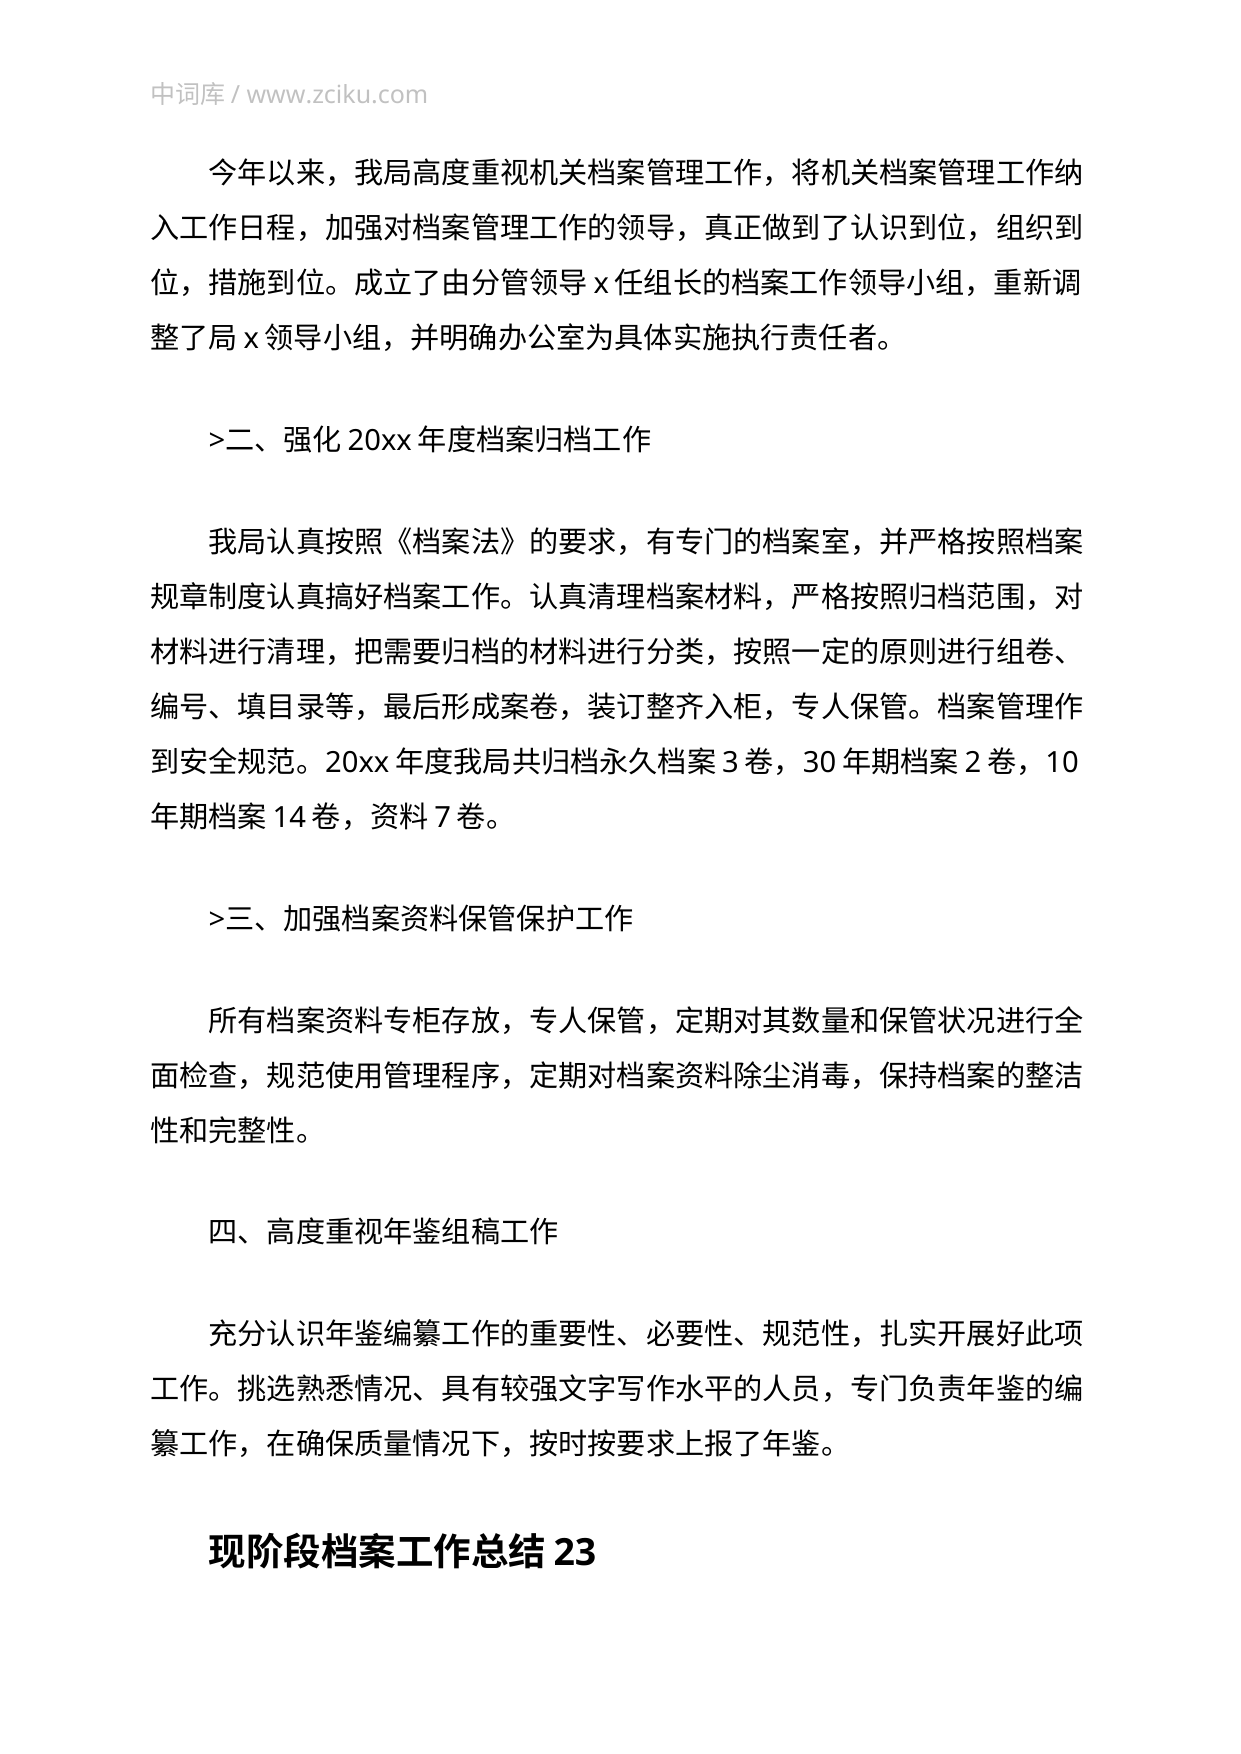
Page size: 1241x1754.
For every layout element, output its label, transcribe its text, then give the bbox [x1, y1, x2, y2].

text 我局认真按照《档案法》的要求，有专门的档案室，并严格按照档案规章制度认真搞好档案工作。认真清理档案材料，严格按照归档范围，对材料进行清理，把需要归档的材料进行分类，按照一定的原则进行组卷、编号、填目录等，最后形成案卷，装订整齐入柜，专人保管。档案管理作到安全规范。20xx年度我局共归档永久档案3卷，30年期档案2卷，10年期档案14卷，资料7卷。 [150, 519, 1090, 836]
text 四、高度重视年鉴组稿工作 [150, 1209, 1090, 1251]
text >三、加强档案资料保管保护工作 [150, 895, 1090, 938]
text 所有档案资料专柜存放，专人保管，定期对其数量和保管状况进行全面检查，规范使用管理程序，定期对档案资料除尘消毒，保持档案的整洁性和完整性。 [150, 997, 1090, 1149]
text 充分认识年鉴编纂工作的重要性、必要性、规范性，扎实开展好此项工作。挑选熟悉情况、具有较强文字写作水平的人员，专门负责年鉴的编纂工作，在确保质量情况下，按时按要求上报了年鉴。 [150, 1311, 1090, 1463]
text 现阶段档案工作总结23 [150, 1522, 1090, 1577]
text >二、强化20xx年度档案归档工作 [150, 417, 1090, 459]
text 今年以来，我局高度重视机关档案管理工作，将机关档案管理工作纳入工作日程，加强对档案管理工作的领导，真正做到了认识到位，组织到位，措施到位。成立了由分管领导x任组长的档案工作领导小组，重新调整了局x领导小组，并明确办公室为具体实施执行责任者。 [150, 150, 1090, 357]
